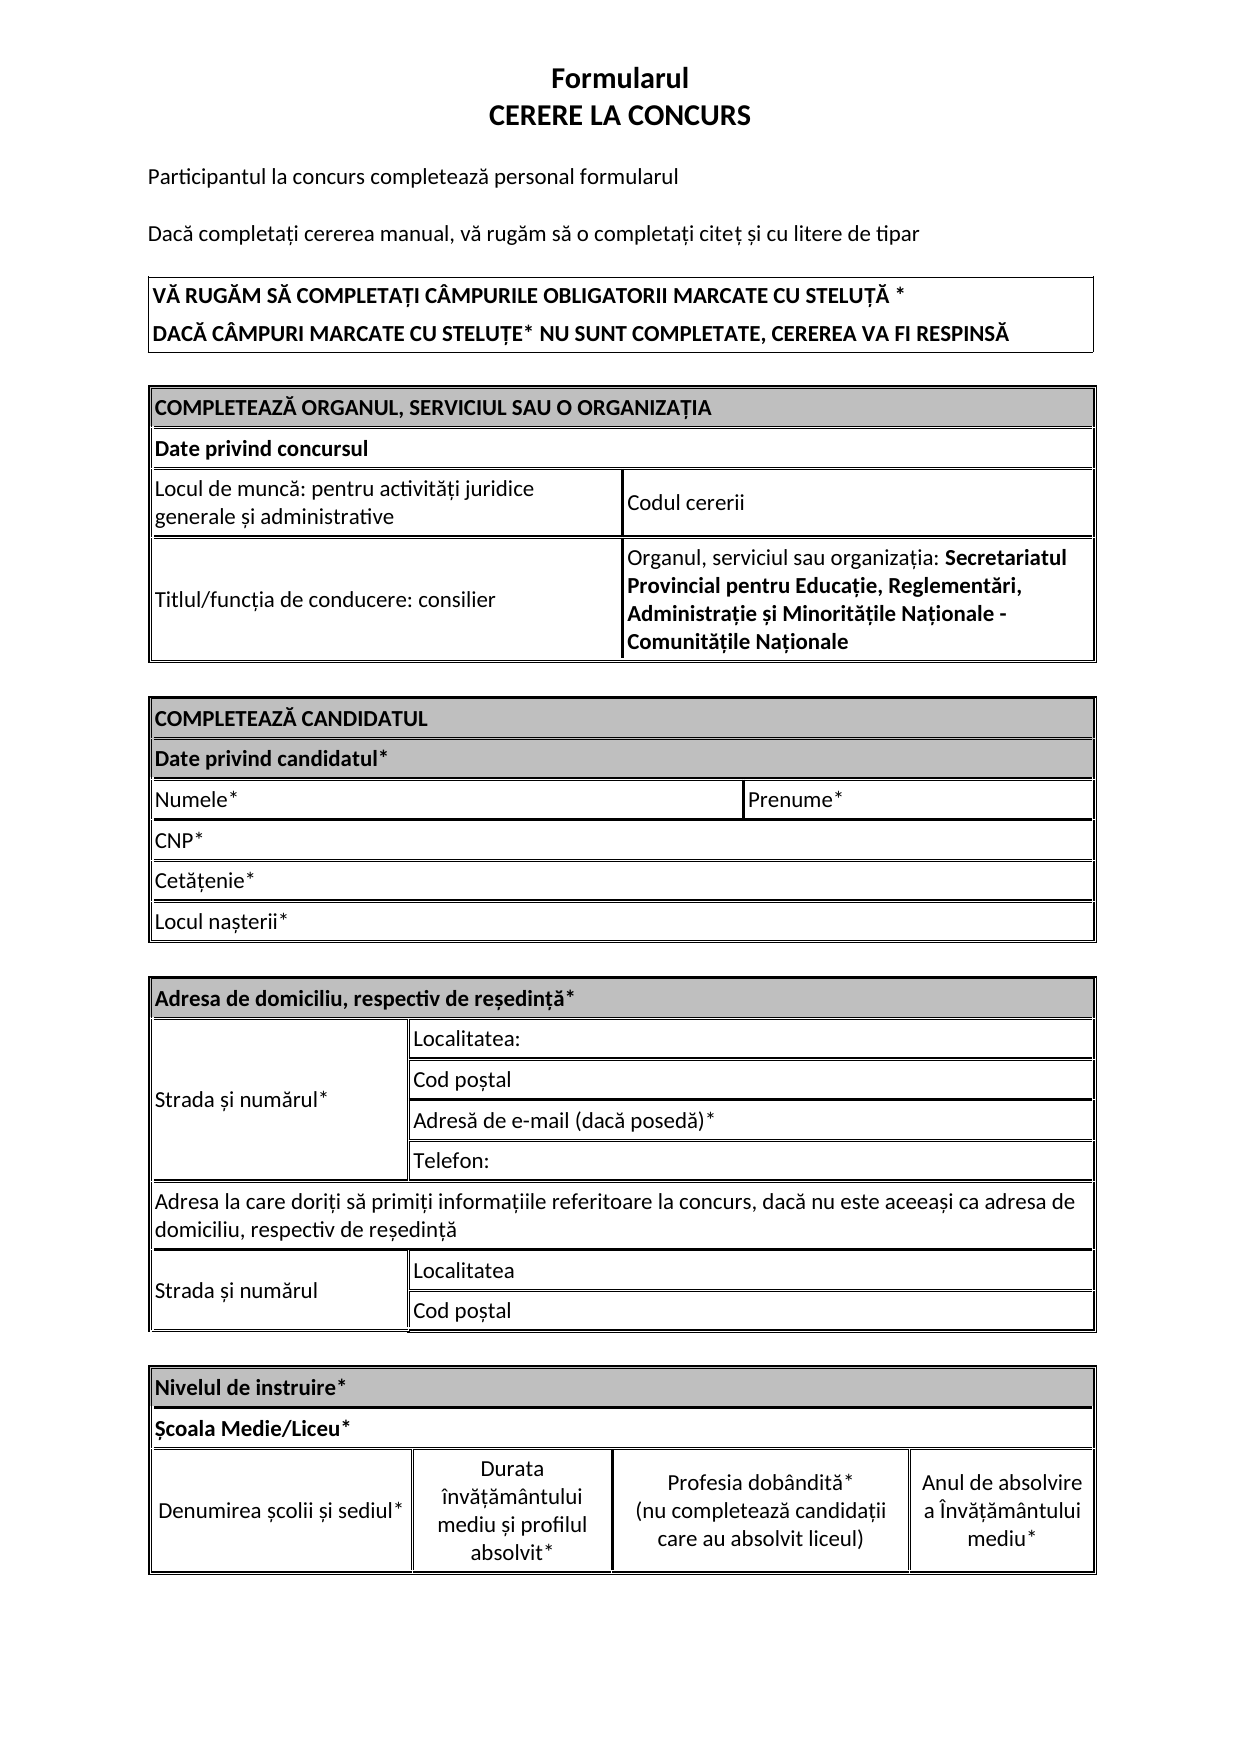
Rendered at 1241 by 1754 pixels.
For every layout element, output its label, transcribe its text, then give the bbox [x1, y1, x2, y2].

table_header COMPLETEAZĂ CANDIDATUL [152, 699, 1093, 737]
table_header Nivelul de instruire* [152, 1369, 1093, 1406]
table_cell Strada şi numărul [150, 1248, 408, 1329]
table_cell Adresa la care doriți să primiți informațiile referitoare la concurs, dacă nu este aceeași ca adresa de domiciliu, respectiv de reşedinţă [152, 1179, 1094, 1248]
table_cell Localitatea: [409, 1017, 1095, 1057]
table_cell Date privind concursul [150, 426, 1095, 466]
table_header Adresa de domiciliu, respectiv de reşedinţă* [152, 979, 1093, 1017]
table_header COMPLETEAZĂ ORGANUL, SERVICIUL SAU O ORGANIZAȚIA [152, 389, 1093, 426]
table_cell CNP* [150, 818, 1095, 858]
table_cell Codul cererii [622, 466, 1094, 535]
table_cell Denumirea şcolii şi sediul* [150, 1447, 412, 1571]
table_cell Date privind candidatul* [150, 737, 1095, 777]
table_cell Locul de muncă: pentru activități juridice generale și administrative [152, 466, 622, 535]
table_cell Cetăţenie* [152, 859, 1094, 899]
table_cell Cod poştal [409, 1289, 1094, 1329]
table_cell Şcoala Medie/Liceu* [152, 1406, 1093, 1447]
text Formularul [148, 59, 1093, 96]
table_cell Strada şi numărul* [150, 1017, 408, 1179]
table_cell Adresă de e-mail (dacă posedă)* [410, 1098, 1095, 1138]
text Participantul la concurs completează personal formularul [148, 162, 1093, 190]
text CERERE LA CONCURS [148, 96, 1093, 133]
table_cell Prenume* [745, 777, 1094, 818]
table_cell Locul nașterii* [152, 899, 1094, 940]
table_cell Organul, serviciul sau organizația: Secretariatul Provincial pentru Educaţie, Reglementări, Administraţie și Minorităţile Naţionale - Comunităţile Naţionale [622, 535, 1094, 660]
table_cell Anul de absolvire a Învățământului mediu* [910, 1447, 1095, 1571]
table_cell Telefon: [410, 1139, 1094, 1179]
table_cell Profesia dobândită* (nu completează candidații care au absolvit liceul) [612, 1450, 909, 1571]
table_cell Numele* [152, 777, 742, 818]
table_cell DACĂ CÂMPURI MARCATE CU STELUŢE* NU SUNT COMPLETATE, CEREREA VA FI RESPINSĂ [149, 314, 1093, 352]
table_cell Titlul/funcţia de conducere: consilier [152, 535, 622, 660]
table_cell Localitatea [410, 1248, 1095, 1288]
table_cell Cod poştal [410, 1057, 1094, 1098]
table_header VĂ RUGĂM SĂ COMPLETAȚI CÂMPURILE OBLIGATORII MARCATE CU STELUŢĂ * [149, 278, 1093, 314]
table_cell Durata învățământului mediu și profilul absolvit* [413, 1450, 612, 1571]
text Dacă completați cererea manual, vă rugăm să o completați citeţ și cu litere de tipar [148, 219, 1093, 247]
